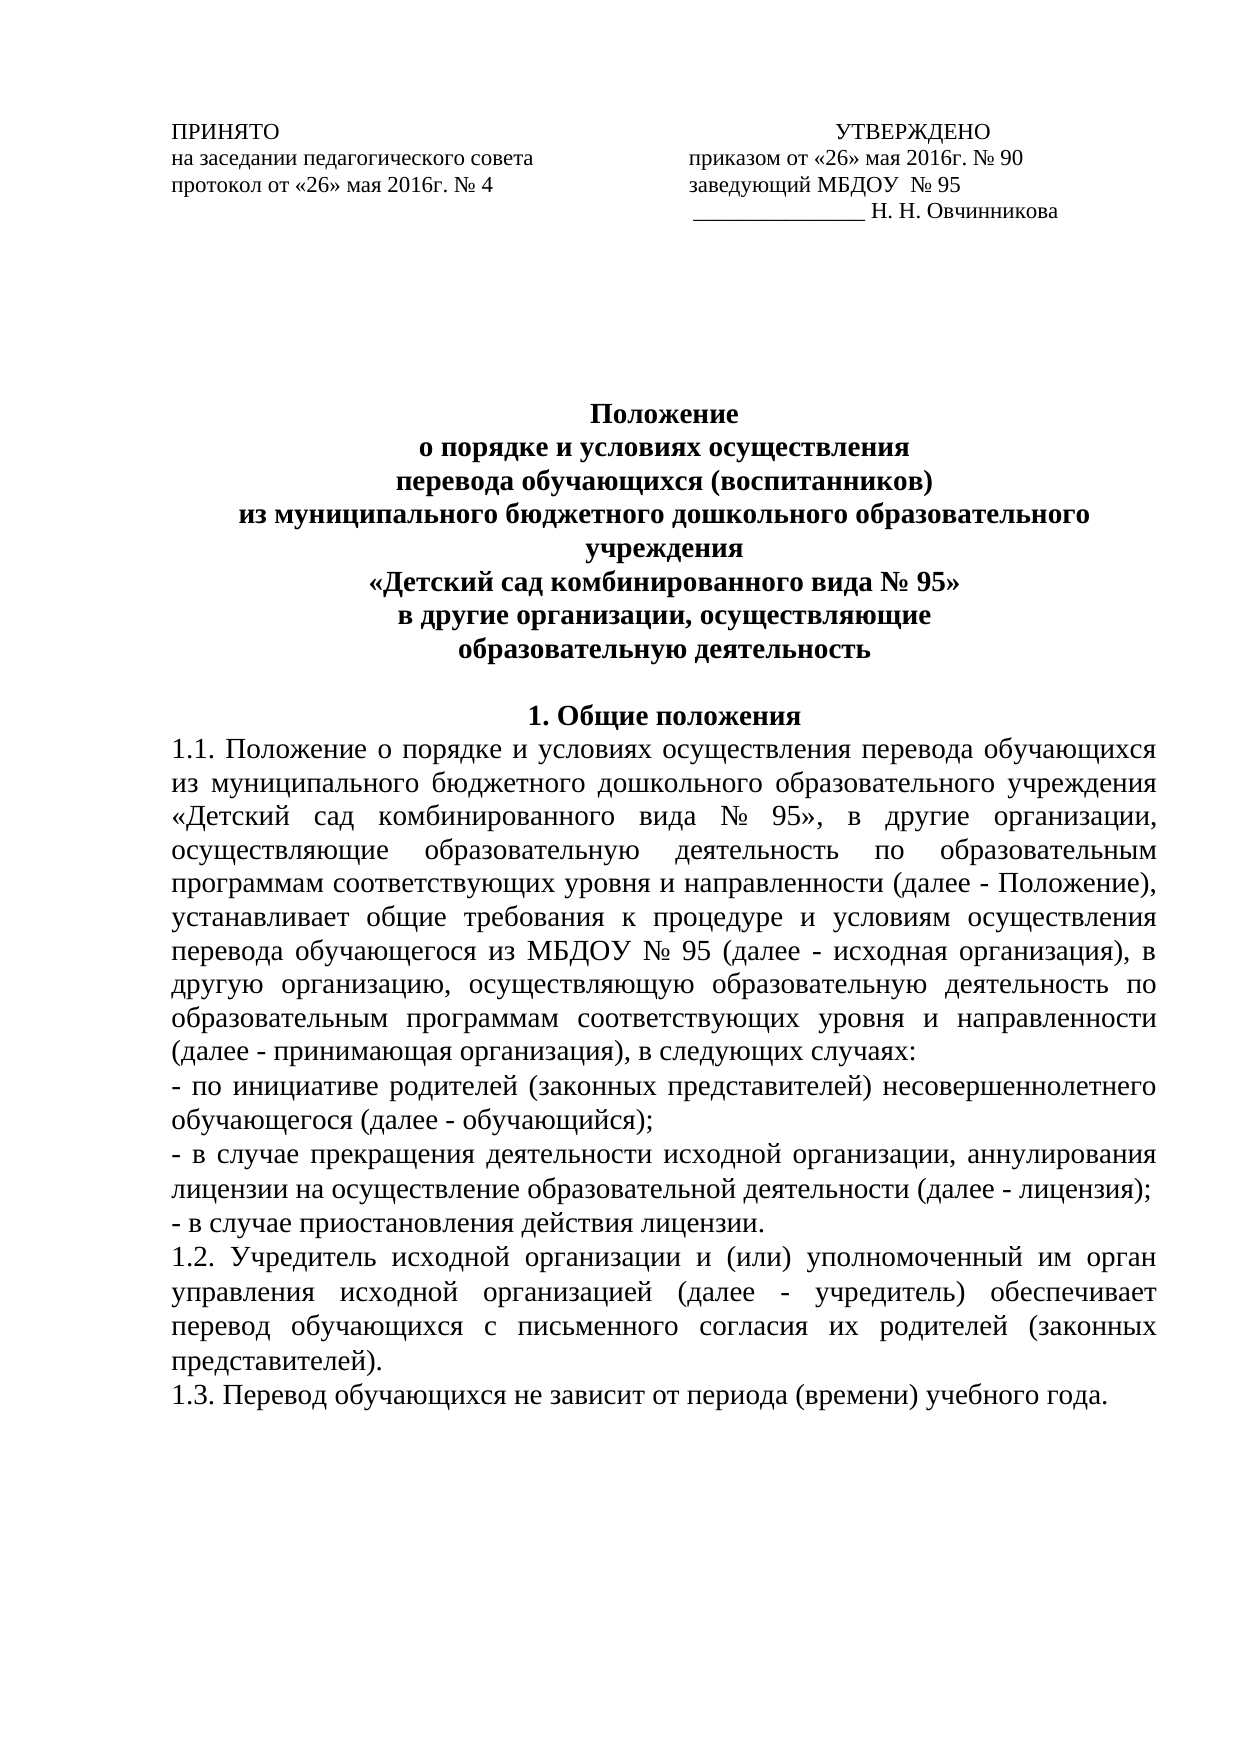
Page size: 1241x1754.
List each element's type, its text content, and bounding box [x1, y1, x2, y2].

text «Детский сад комбинированного вида № 95» [171, 564, 1157, 597]
text 1. Общие положения [171, 698, 1157, 731]
text на заседании педагогического совета приказом от «26» мая 2016г. № 90 [171, 144, 1157, 171]
text Положение [171, 396, 1157, 429]
text 1.1. Положение о порядке и условиях осуществления перевода обучающихся из муниципального бюджетного дошкольного образовательного учреждения «Детский сад комбинированного вида № 95», в другие организации, осуществляющие образовательную деятельность по образовательным программам соответствующих уровня и направленности (далее - Положение), устанавливает общие требования к процедуре и условиям осуществления перевода обучающегося из МБДОУ № 95 (далее - исходная организация), в другую организацию, осуществляющую образовательную деятельность по образовательным программам соответствующих уровня и направленности (далее - принимающая организация), в следующих случаях: [171, 731, 1157, 1067]
text 1.2. Учредитель исходной организации и (или) уполномоченный им орган управления исходной организацией (далее - учредитель) обеспечивает перевод обучающихся с письменного согласия их родителей (законных представителей). [171, 1239, 1157, 1376]
text ПРИНЯТО УТВЕРЖДЕНО [171, 118, 1157, 144]
text из муниципального бюджетного дошкольного образовательного учреждения [171, 497, 1157, 564]
text 1.3. Перевод обучающихся не зависит от периода (времени) учебного года. [171, 1376, 1157, 1411]
text в другие организации, осуществляющие [171, 597, 1157, 631]
text _______________ Н. Н. Овчинникова [171, 197, 1157, 223]
text протокол от «26» мая 2016г. № 4 заведующий МБДОУ № 95 [171, 171, 1157, 197]
text образовательную деятельность [171, 631, 1157, 664]
text о порядке и условиях осуществления [171, 429, 1157, 463]
text перевода обучающихся (воспитанников) [171, 463, 1157, 497]
text - в случае прекращения деятельности исходной организации, аннулирования лицензии на осуществление образовательной деятельности (далее - лицензия); [171, 1136, 1157, 1204]
text - в случае приостановления действия лицензии. [171, 1204, 1157, 1239]
text - по инициативе родителей (законных представителей) несовершеннолетнего обучающегося (далее - обучающийся); [171, 1067, 1157, 1136]
